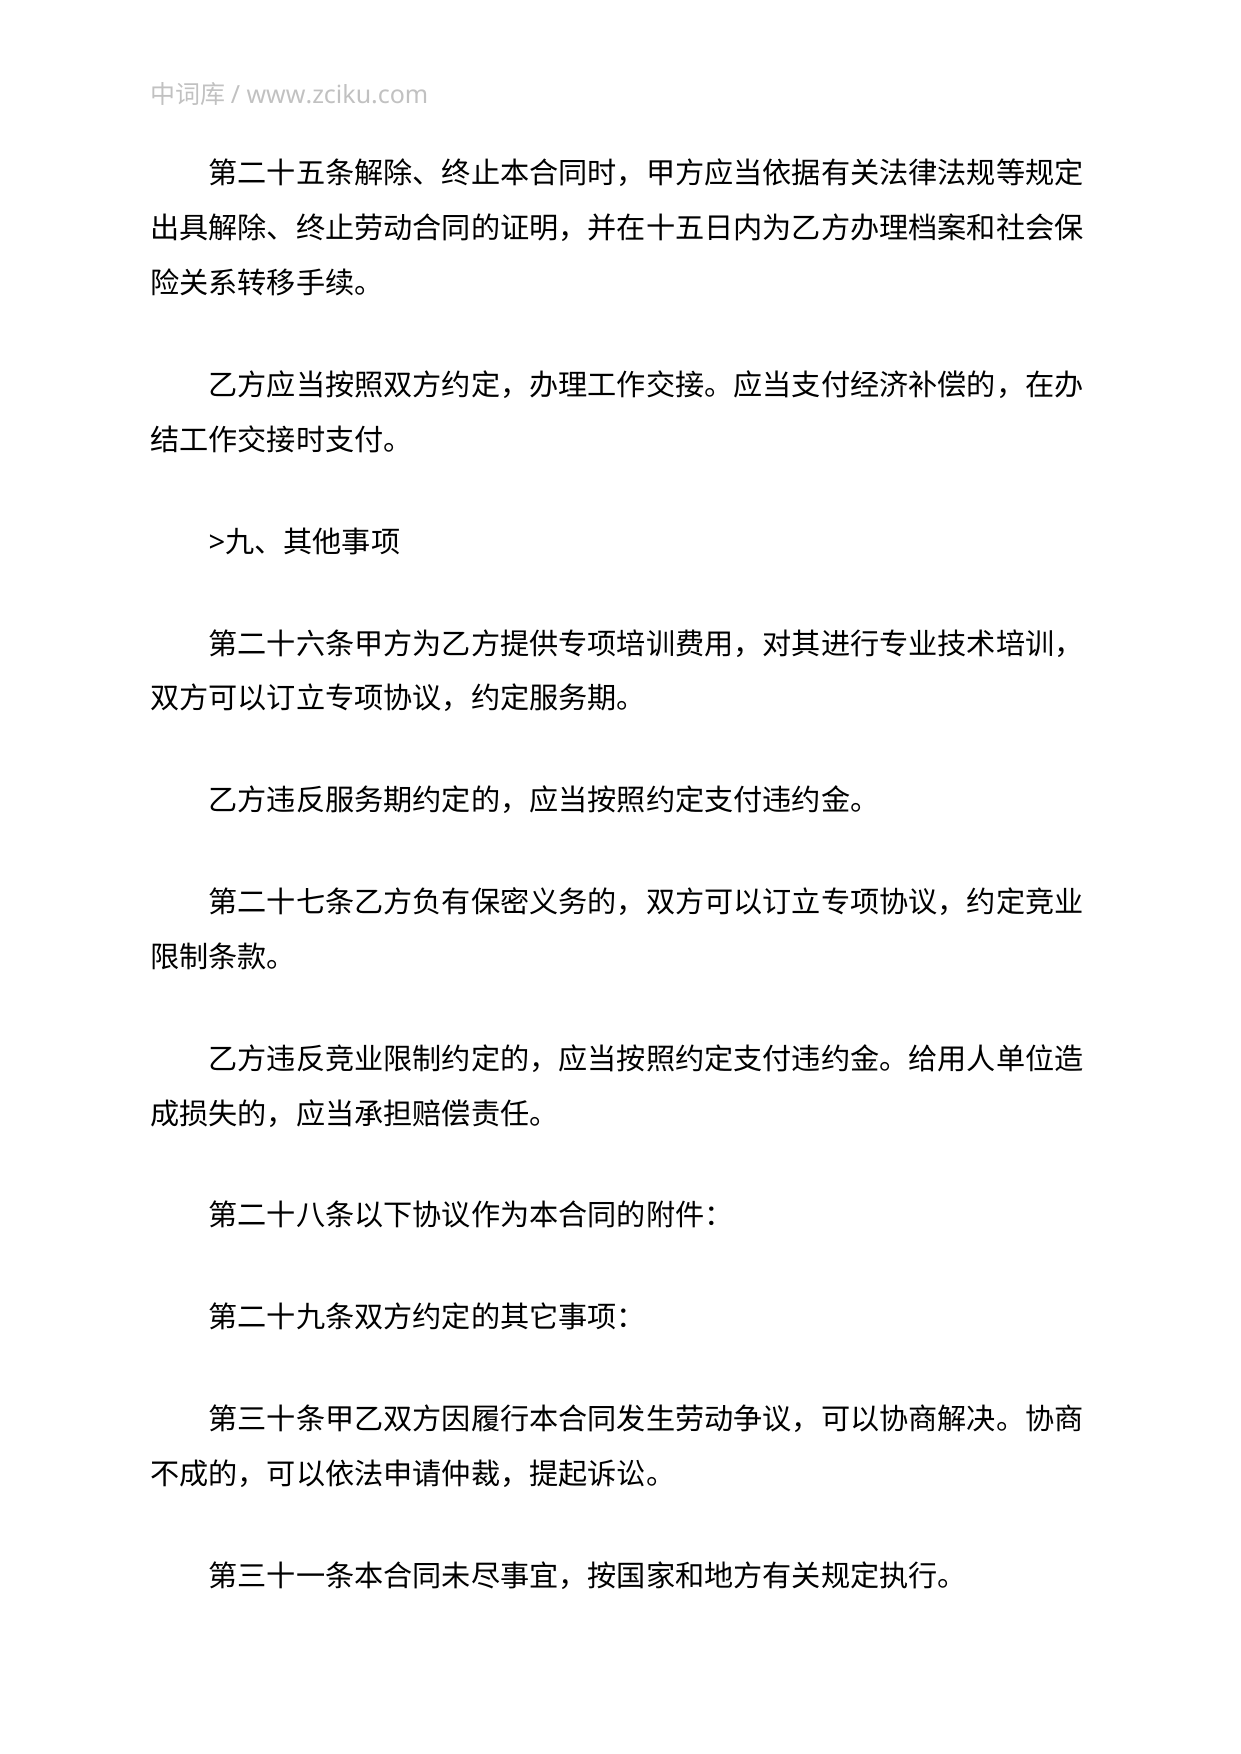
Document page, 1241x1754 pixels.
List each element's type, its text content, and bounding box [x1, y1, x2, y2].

text 乙方应当按照双方约定，办理工作交接。应当支付经济补偿的，在办结工作交接时支付。 [150, 362, 1090, 459]
text 第二十六条甲方为乙方提供专项培训费用，对其进行专业技术培训，双方可以订立专项协议，约定服务期。 [150, 620, 1090, 717]
text >九、其他事项 [150, 518, 1090, 561]
text 第三十条甲乙双方因履行本合同发生劳动争议，可以协商解决。协商不成的，可以依法申请仲裁，提起诉讼。 [150, 1396, 1090, 1493]
text 乙方违反竞业限制约定的，应当按照约定支付违约金。给用人单位造成损失的，应当承担赔偿责任。 [150, 1035, 1090, 1132]
text 第二十八条以下协议作为本合同的附件： [150, 1192, 1090, 1234]
text 第二十七条乙方负有保密义务的，双方可以订立专项协议，约定竞业限制条款。 [150, 879, 1090, 976]
text 第三十一条本合同未尽事宜，按国家和地方有关规定执行。 [150, 1552, 1090, 1594]
text 第二十五条解除、终止本合同时，甲方应当依据有关法律法规等规定出具解除、终止劳动合同的证明，并在十五日内为乙方办理档案和社会保险关系转移手续。 [150, 150, 1090, 302]
text 第二十九条双方约定的其它事项： [150, 1294, 1090, 1336]
text 乙方违反服务期约定的，应当按照约定支付违约金。 [150, 777, 1090, 819]
